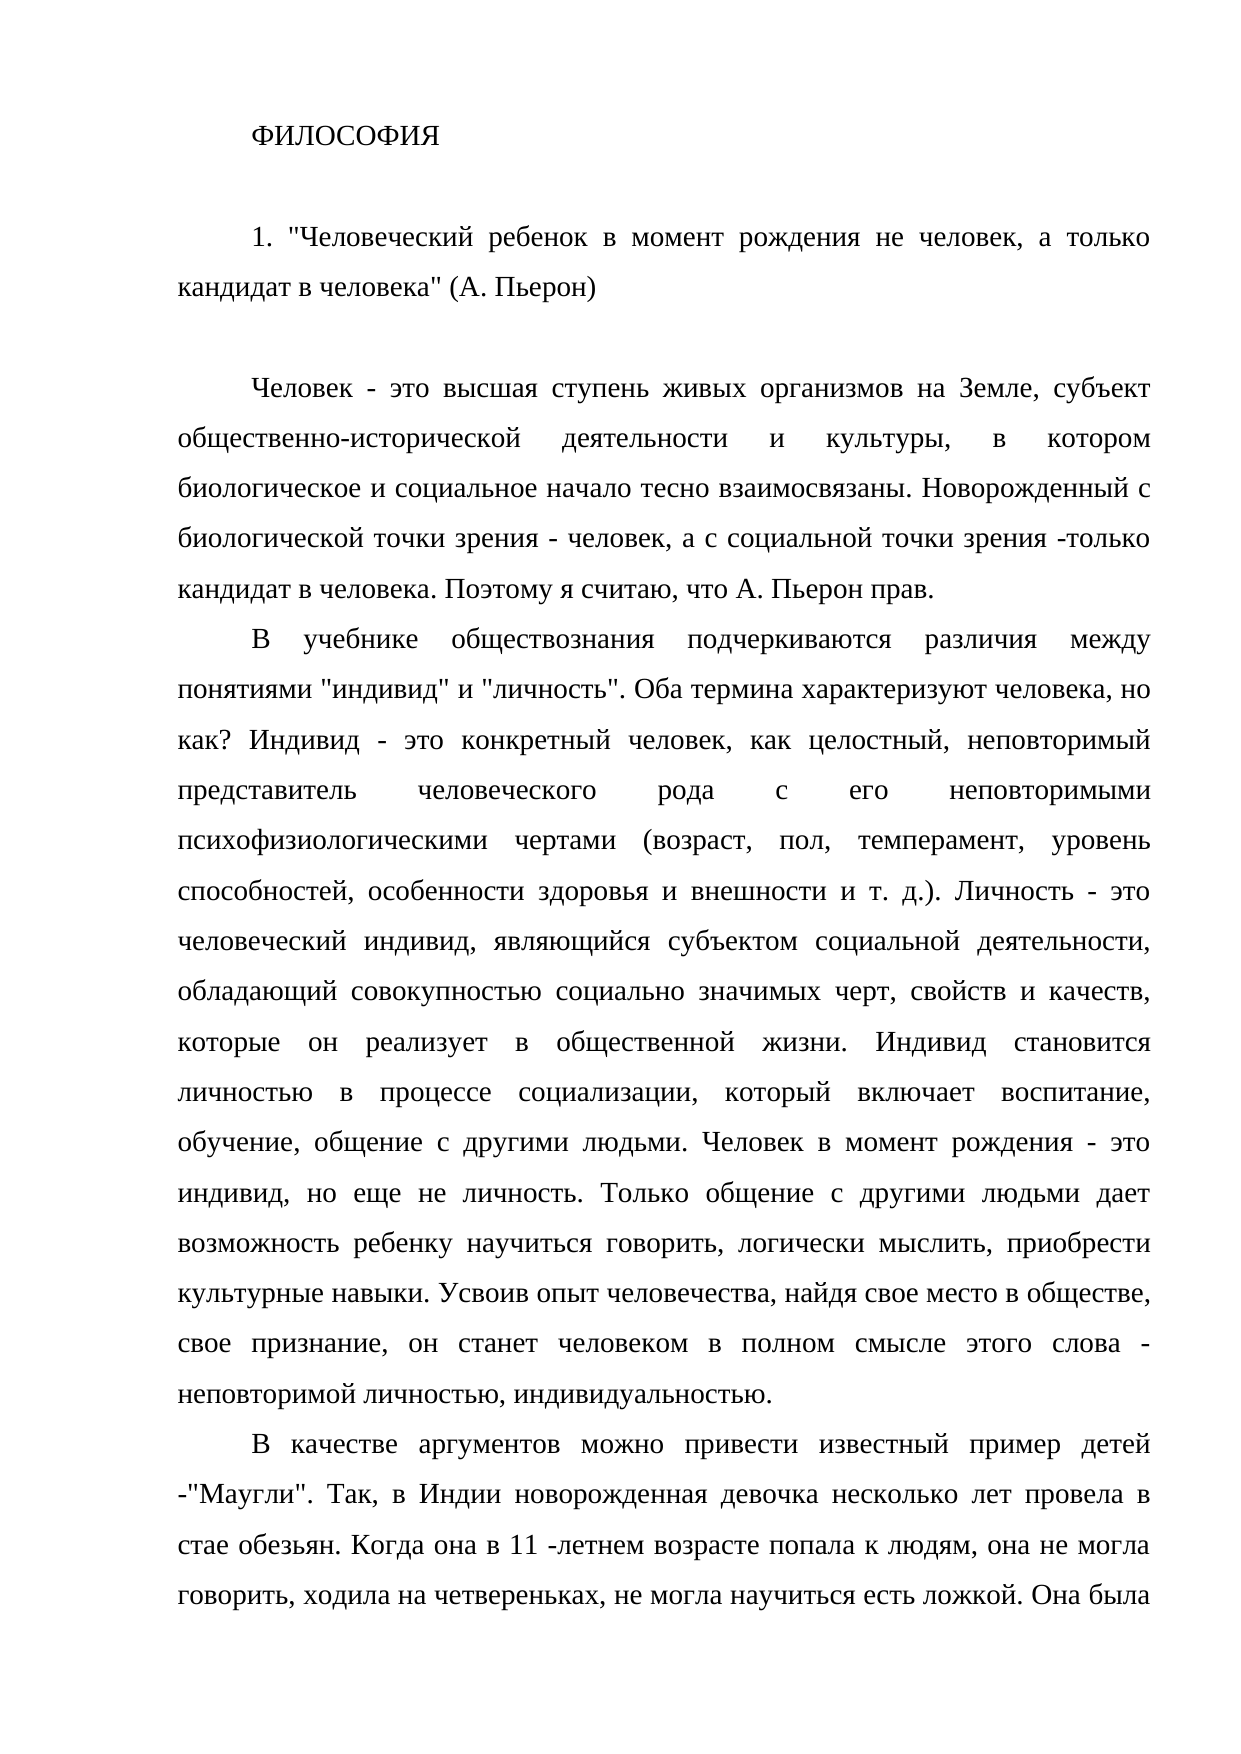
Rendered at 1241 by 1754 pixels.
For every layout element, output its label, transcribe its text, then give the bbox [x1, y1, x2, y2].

text ФИЛОСОФИЯ [177, 118, 1152, 152]
text 1. "Человеческий ребенок в момент рождения не человек, а только кандидат в человека" (А. Пьерон) [177, 219, 1152, 303]
text Человек - это высшая ступень живых организмов на Земле, субъект общественно-исторической деятельности и культуры, в котором биологическое и социальное начало тесно взаимосвязаны. Новорожденный с биологической точки зрения - человек, а с социальной точки зрения -только кандидат в человека. Поэтому я считаю, что А. Пьерон прав. [177, 370, 1152, 604]
text В учебнике обществознания подчеркиваются различия между понятиями "индивид" и "личность". Оба термина характеризуют человека, но как? Индивид - это конкретный человек, как целостный, неповторимый представитель человеческого рода с его неповторимыми психофизиологическими чертами (возраст, пол, темперамент, уровень способностей, особенности здоровья и внешности и т. д.). Личность - это человеческий индивид, являющийся субъектом социальной деятельности, обладающий совокупностью социально значимых черт, свойств и качеств, которые он реализует в общественной жизни. Индивид становится личностью в процессе социализации, который включает воспитание, обучение, общение с другими людьми. Человек в момент рождения - это индивид, но еще не личность. Только общение с другими людьми дает возможность ребенку научиться говорить, логически мыслить, приобрести культурные навыки. Усвоив опыт человечества, найдя свое место в обществе, свое признание, он станет человеком в полном смысле этого слова - неповторимой личностью, индивидуальностью. [177, 621, 1152, 1409]
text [177, 1426, 1152, 1611]
